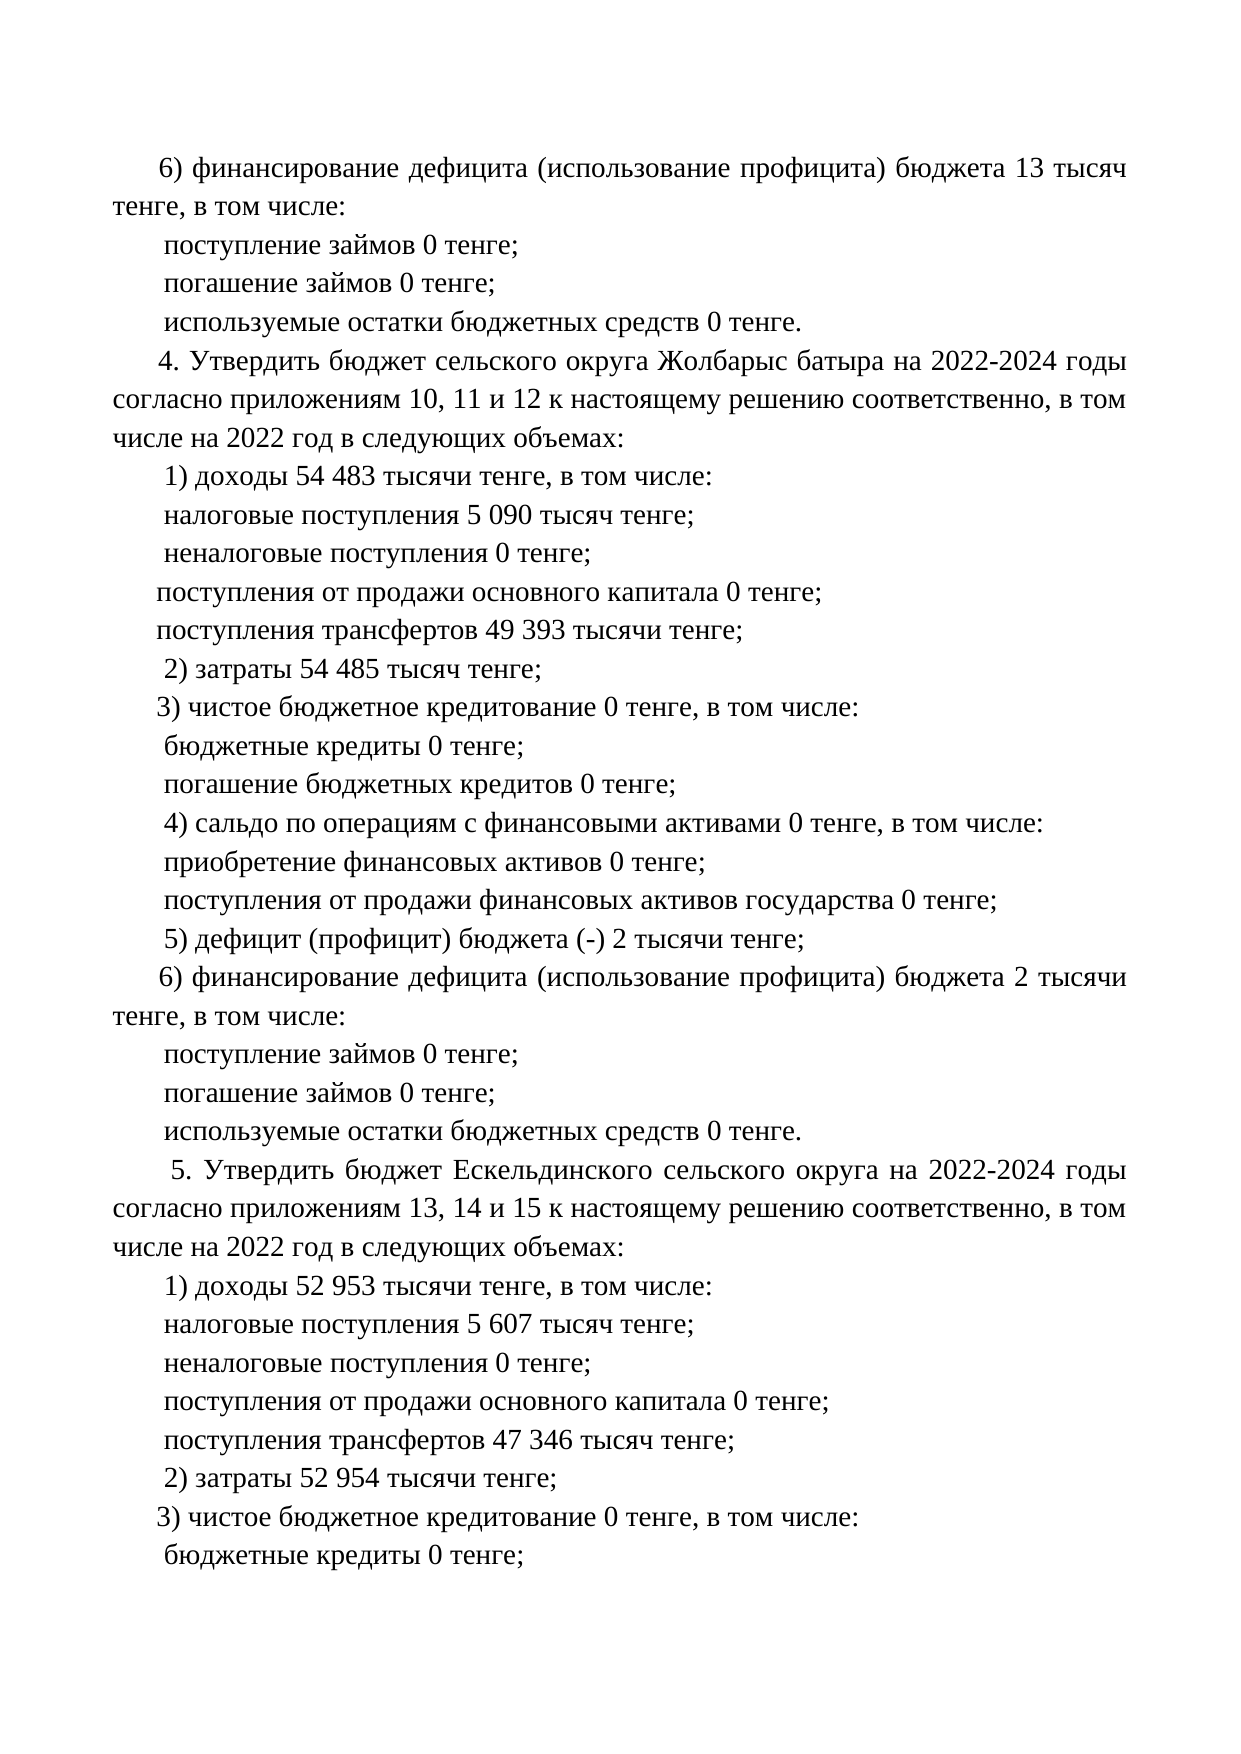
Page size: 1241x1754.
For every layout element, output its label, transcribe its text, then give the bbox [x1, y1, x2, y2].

text 3) чистое бюджетное кредитование 0 тенге, в том числе: [112, 689, 1128, 723]
text 4. Утвердить бюджет сельского округа Жолбарыс батыра на 2022-2024 годы согласно приложениям 10, 11 и 12 к настоящему решению соответственно, в том числе на 2022 год в следующих объемах: [112, 343, 1128, 453]
text налоговые поступления 5 607 тысяч тенге; [112, 1306, 1128, 1340]
text поступления от продажи основного капитала 0 тенге; [112, 574, 1128, 607]
text поступления трансфертов 47 346 тысяч тенге; [112, 1422, 1128, 1455]
text бюджетные кредиты 0 тенге; [112, 728, 1128, 762]
text используемые остатки бюджетных средств 0 тенге. [112, 304, 1128, 338]
text поступление займов 0 тенге; [112, 1036, 1128, 1070]
text поступление займов 0 тенге; [112, 227, 1128, 261]
text 5) дефицит (профицит) бюджета (-) 2 тысячи тенге; [112, 921, 1128, 954]
text 1) доходы 54 483 тысячи тенге, в том числе: [112, 458, 1128, 492]
text погашение займов 0 тенге; [112, 266, 1128, 299]
text 3) чистое бюджетное кредитование 0 тенге, в том числе: [112, 1499, 1128, 1532]
text налоговые поступления 5 090 тысяч тенге; [112, 497, 1128, 530]
text поступления трансфертов 49 393 тысячи тенге; [112, 612, 1128, 646]
text приобретение финансовых активов 0 тенге; [112, 844, 1128, 877]
text 5. Утвердить бюджет Ескельдинского сельского округа на 2022-2024 годы согласно приложениям 13, 14 и 15 к настоящему решению соответственно, в том числе на 2022 год в следующих объемах: [112, 1152, 1128, 1263]
text поступления от продажи основного капитала 0 тенге; [112, 1383, 1128, 1417]
text 2) затраты 52 954 тысячи тенге; [112, 1460, 1128, 1494]
text 4) сальдо по операциям с финансовыми активами 0 тенге, в том числе: [112, 805, 1128, 839]
text используемые остатки бюджетных средств 0 тенге. [112, 1113, 1128, 1147]
text погашение займов 0 тенге; [112, 1075, 1128, 1108]
text поступления от продажи финансовых активов государства 0 тенге; [112, 882, 1128, 916]
text 6) финансирование дефицита (использование профицита) бюджета 13 тысяч тенге, в том числе: [112, 150, 1128, 222]
text 6) финансирование дефицита (использование профицита) бюджета 2 тысячи тенге, в том числе: [112, 959, 1128, 1031]
text погашение бюджетных кредитов 0 тенге; [112, 767, 1128, 800]
text неналоговые поступления 0 тенге; [112, 535, 1128, 569]
text бюджетные кредиты 0 тенге; [112, 1537, 1128, 1571]
text 2) затраты 54 485 тысяч тенге; [112, 651, 1128, 684]
text 1) доходы 52 953 тысячи тенге, в том числе: [112, 1268, 1128, 1301]
text неналоговые поступления 0 тенге; [112, 1345, 1128, 1378]
